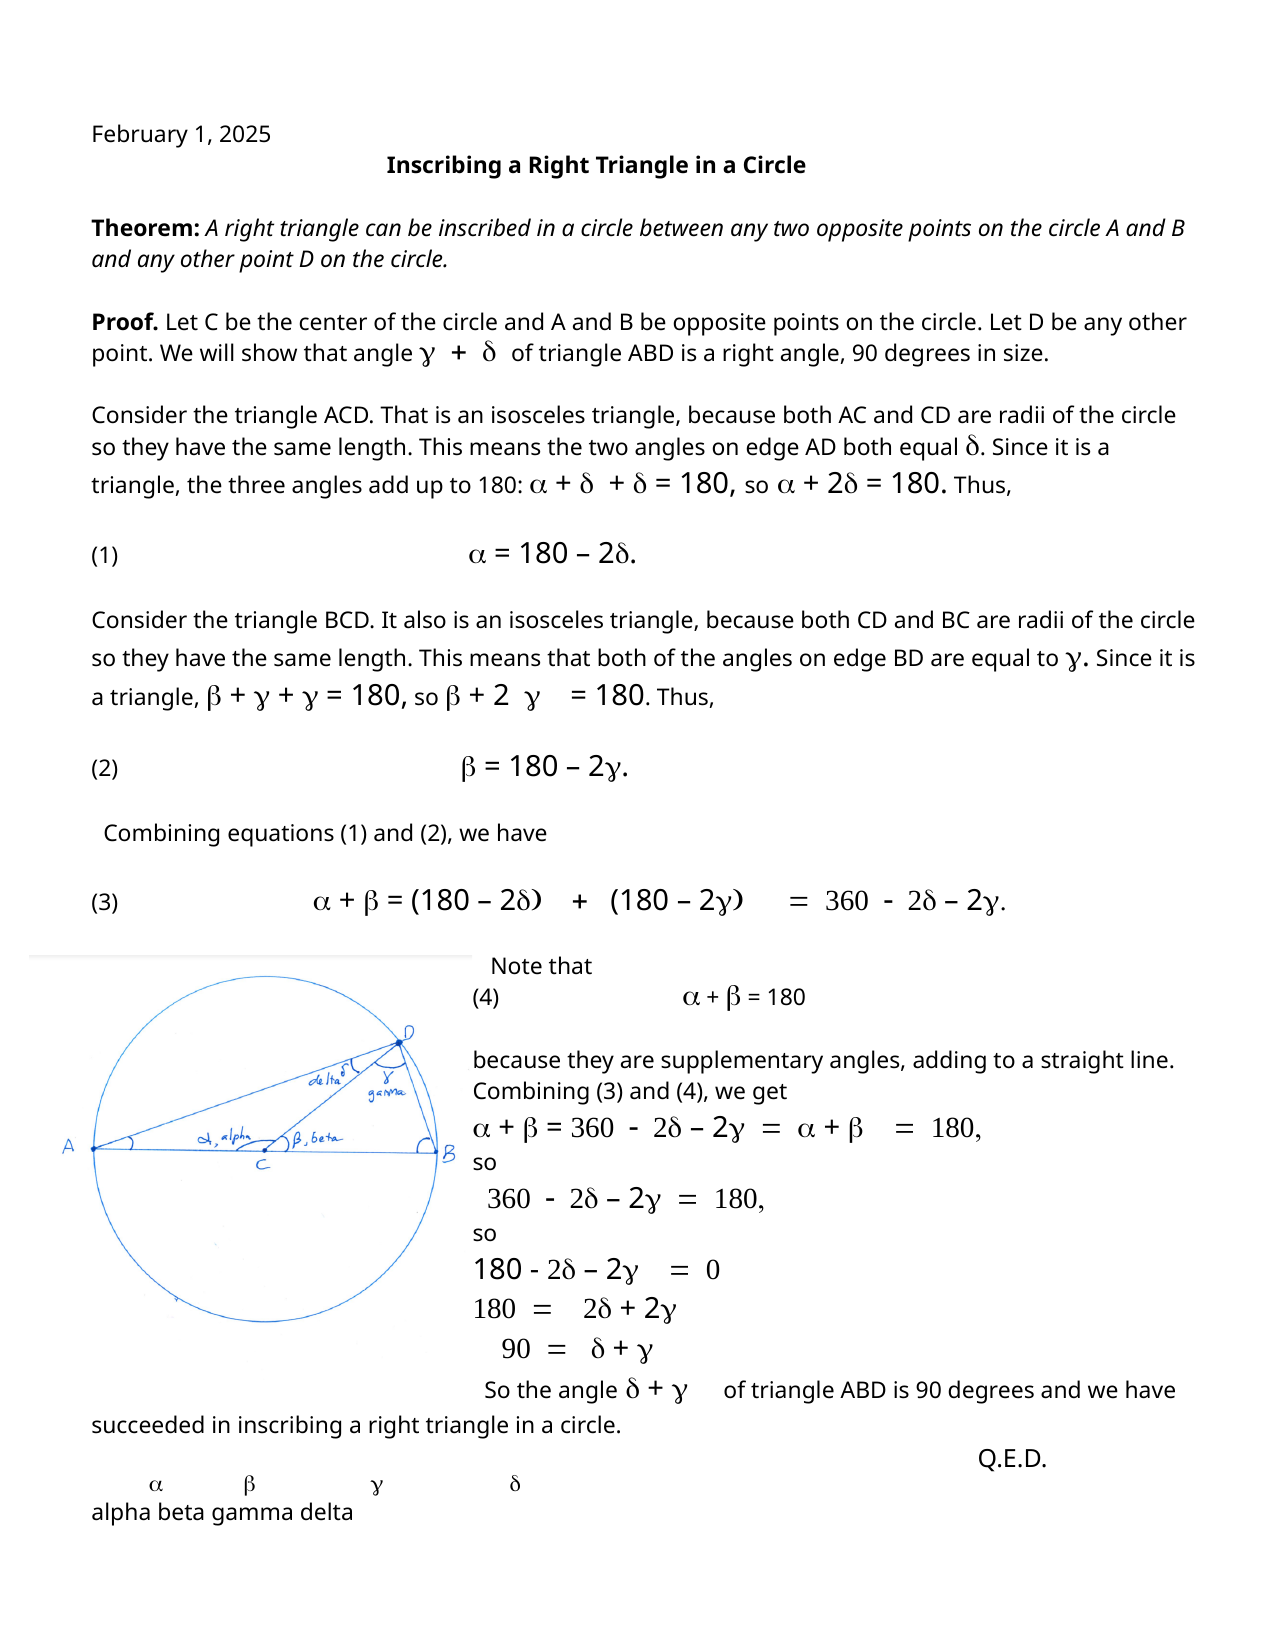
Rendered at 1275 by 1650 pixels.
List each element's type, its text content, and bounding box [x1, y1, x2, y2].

text a + b = 360 - 2d – 2g = a + b = 180, [473, 1106, 1196, 1146]
text Consider the triangle ACD. That is an isosceles triangle, because both AC and CD are radii of the circle so they have the same length. This means the two angles on edge AD both equal d. Since it is a triangle, the three angles add up to 180: a + d + d = 180, so a + 2d = 180. Thus, [91, 399, 1196, 502]
text 180 - 2d – 2g = 0 [473, 1248, 1196, 1288]
text 360 - 2d – 2g = 180, [473, 1177, 1196, 1217]
text Consider the triangle BCD. It also is an isosceles triangle, because both CD and BC are radii of the circle so they have the same length. This means that both of the angles on edge BD are equal to g. Since it is a triangle, b + g + g = 180, so b + 2 g = 180. Thus, [91, 604, 1196, 714]
text (4) a + b = 180 [473, 981, 1196, 1012]
text 180 = 2d + 2g [473, 1288, 1196, 1327]
text Note that [91, 950, 1196, 981]
text Theorem: A right triangle can be inscribed in a circle between any two opposite points on the circle A and B and any other point D on the circle. [91, 212, 1196, 274]
text (3) a + b = (180 – 2d) + (180 – 2g) = 360 - 2d – 2g. [91, 879, 1196, 919]
text 90 = d + g [473, 1327, 1196, 1367]
text February 1, 2025 [91, 118, 1196, 149]
text Combining equations (1) and (2), we have [91, 817, 1196, 848]
text a b g d [91, 1475, 1243, 1496]
text So the angle d + g of triangle ABD is 90 degrees and we have succeeded in inscribing a right triangle in a circle. [91, 1367, 1196, 1441]
text Q.E.D. [91, 1441, 1196, 1475]
text (1) a = 180 – 2d. [91, 533, 1196, 572]
text so [473, 1217, 1196, 1248]
text alpha beta gamma delta [91, 1496, 1196, 1527]
picture [29, 955, 473, 1382]
text (2) b = 180 – 2g. [91, 746, 1196, 785]
text because they are supplementary angles, adding to a straight line. Combining (3) and (4), we get [473, 1044, 1196, 1106]
text so [473, 1146, 1196, 1177]
text Inscribing a Right Triangle in a Circle [91, 149, 1196, 181]
text Proof. Let C be the center of the circle and A and B be opposite points on the circle. Let D be any other point. We will show that angle g + d of triangle ABD is a right angle, 90 degrees in size. [91, 306, 1196, 368]
